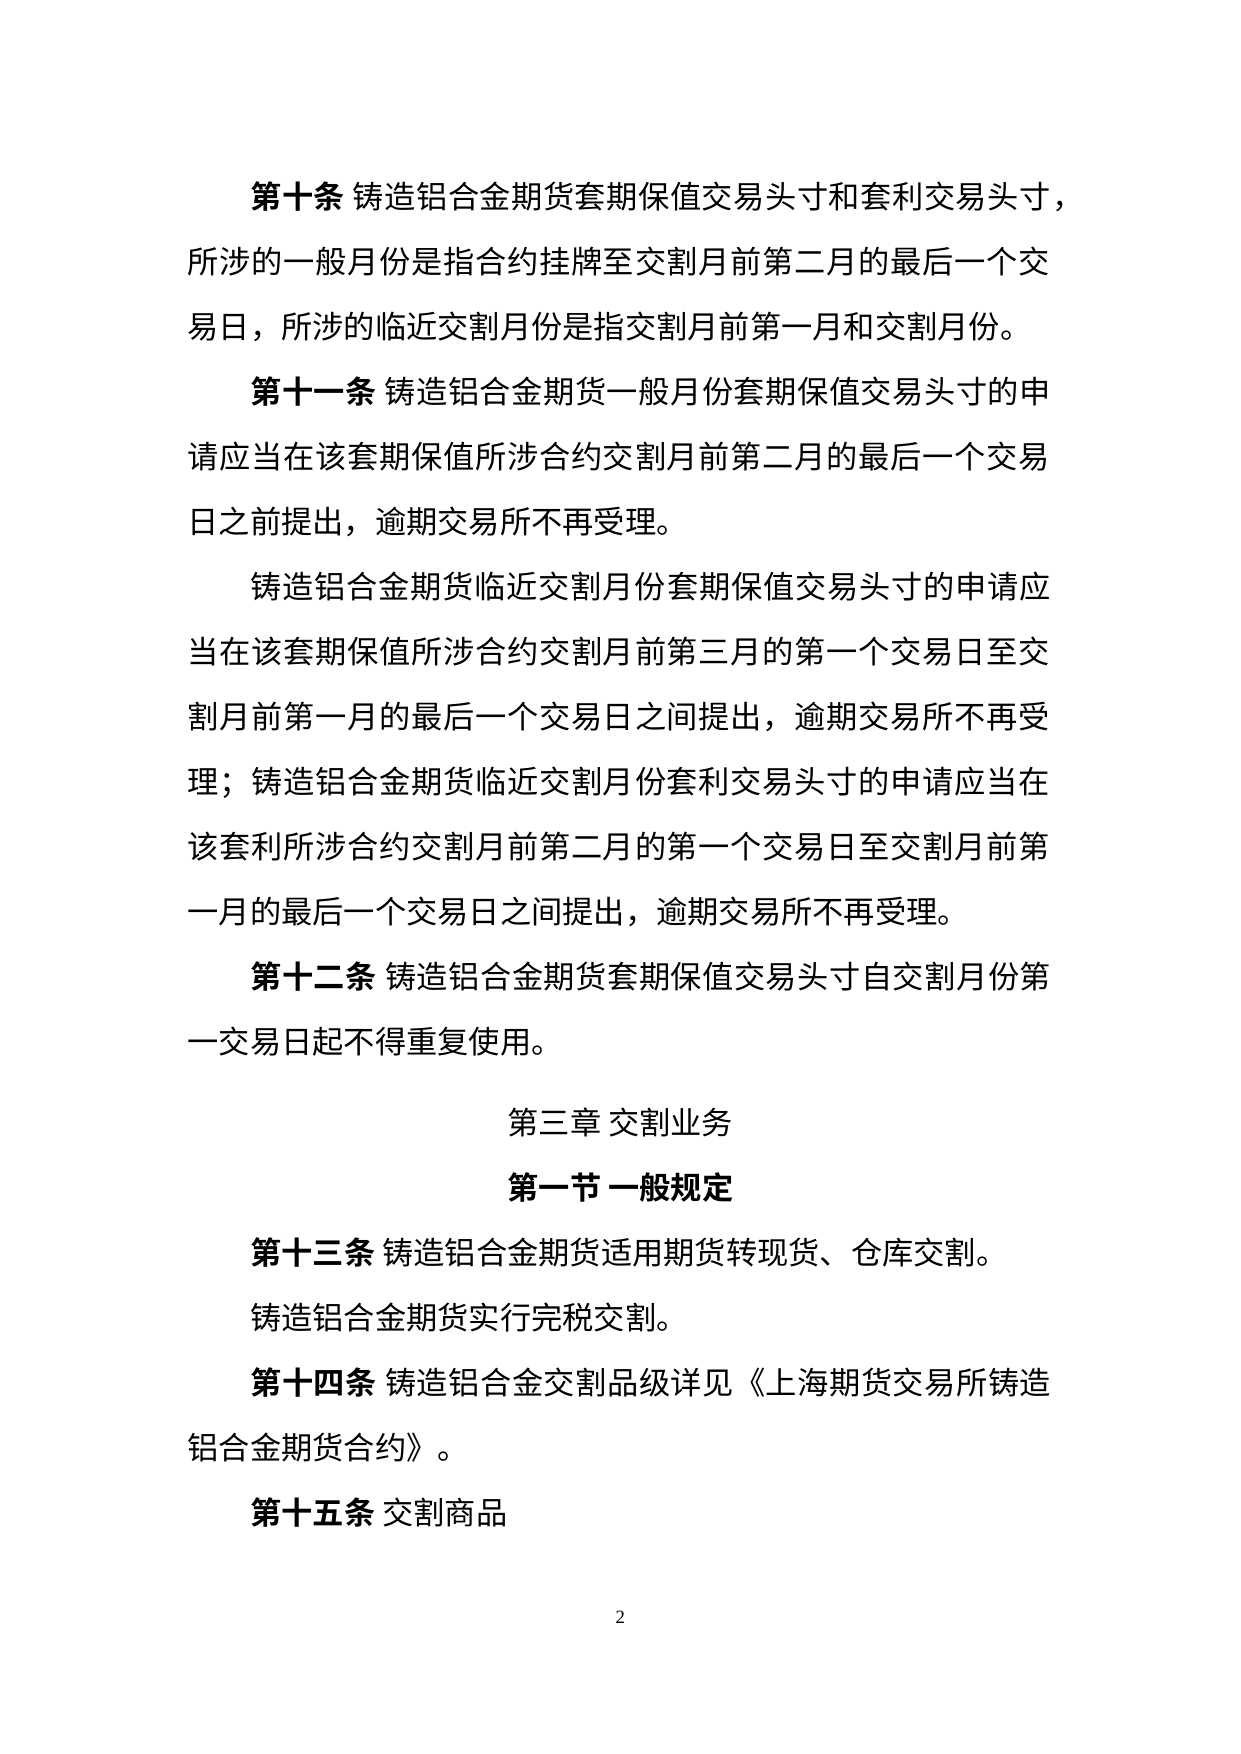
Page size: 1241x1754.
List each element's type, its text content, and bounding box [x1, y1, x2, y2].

text 铸造铝合金期货临近交割月份套期保值交易头寸的申请应当在该套期保值所涉合约交割月前第三月的第一个交易日至交割月前第一月的最后一个交易日之间提出，逾期交易所不再受理；铸造铝合金期货临近交割月份套利交易头寸的申请应当在该套利所涉合约交割月前第二月的第一个交易日至交割月前第一月的最后一个交易日之间提出，逾期交易所不再受理。 [187, 552, 1053, 942]
text 第十条 铸造铝合金期货套期保值交易头寸和套利交易头寸，所涉的一般月份是指合约挂牌至交割月前第二月的最后一个交易日，所涉的临近交割月份是指交割月前第一月和交割月份。 [187, 162, 1053, 357]
text 第一节 一般规定 [187, 1153, 1053, 1218]
text 第十一条 铸造铝合金期货一般月份套期保值交易头寸的申请应当在该套期保值所涉合约交割月前第二月的最后一个交易日之前提出，逾期交易所不再受理。 [187, 357, 1053, 552]
text 第三章 交割业务 [187, 1088, 1053, 1153]
text 第十五条 交割商品 [187, 1478, 1053, 1543]
text 第十三条 铸造铝合金期货适用期货转现货、仓库交割。 [187, 1218, 1053, 1283]
text 铸造铝合金期货实行完税交割。 [187, 1283, 1053, 1348]
text 第十二条 铸造铝合金期货套期保值交易头寸自交割月份第一交易日起不得重复使用。 [187, 942, 1053, 1072]
text 第十四条 铸造铝合金交割品级详见《上海期货交易所铸造铝合金期货合约》。 [187, 1348, 1053, 1478]
